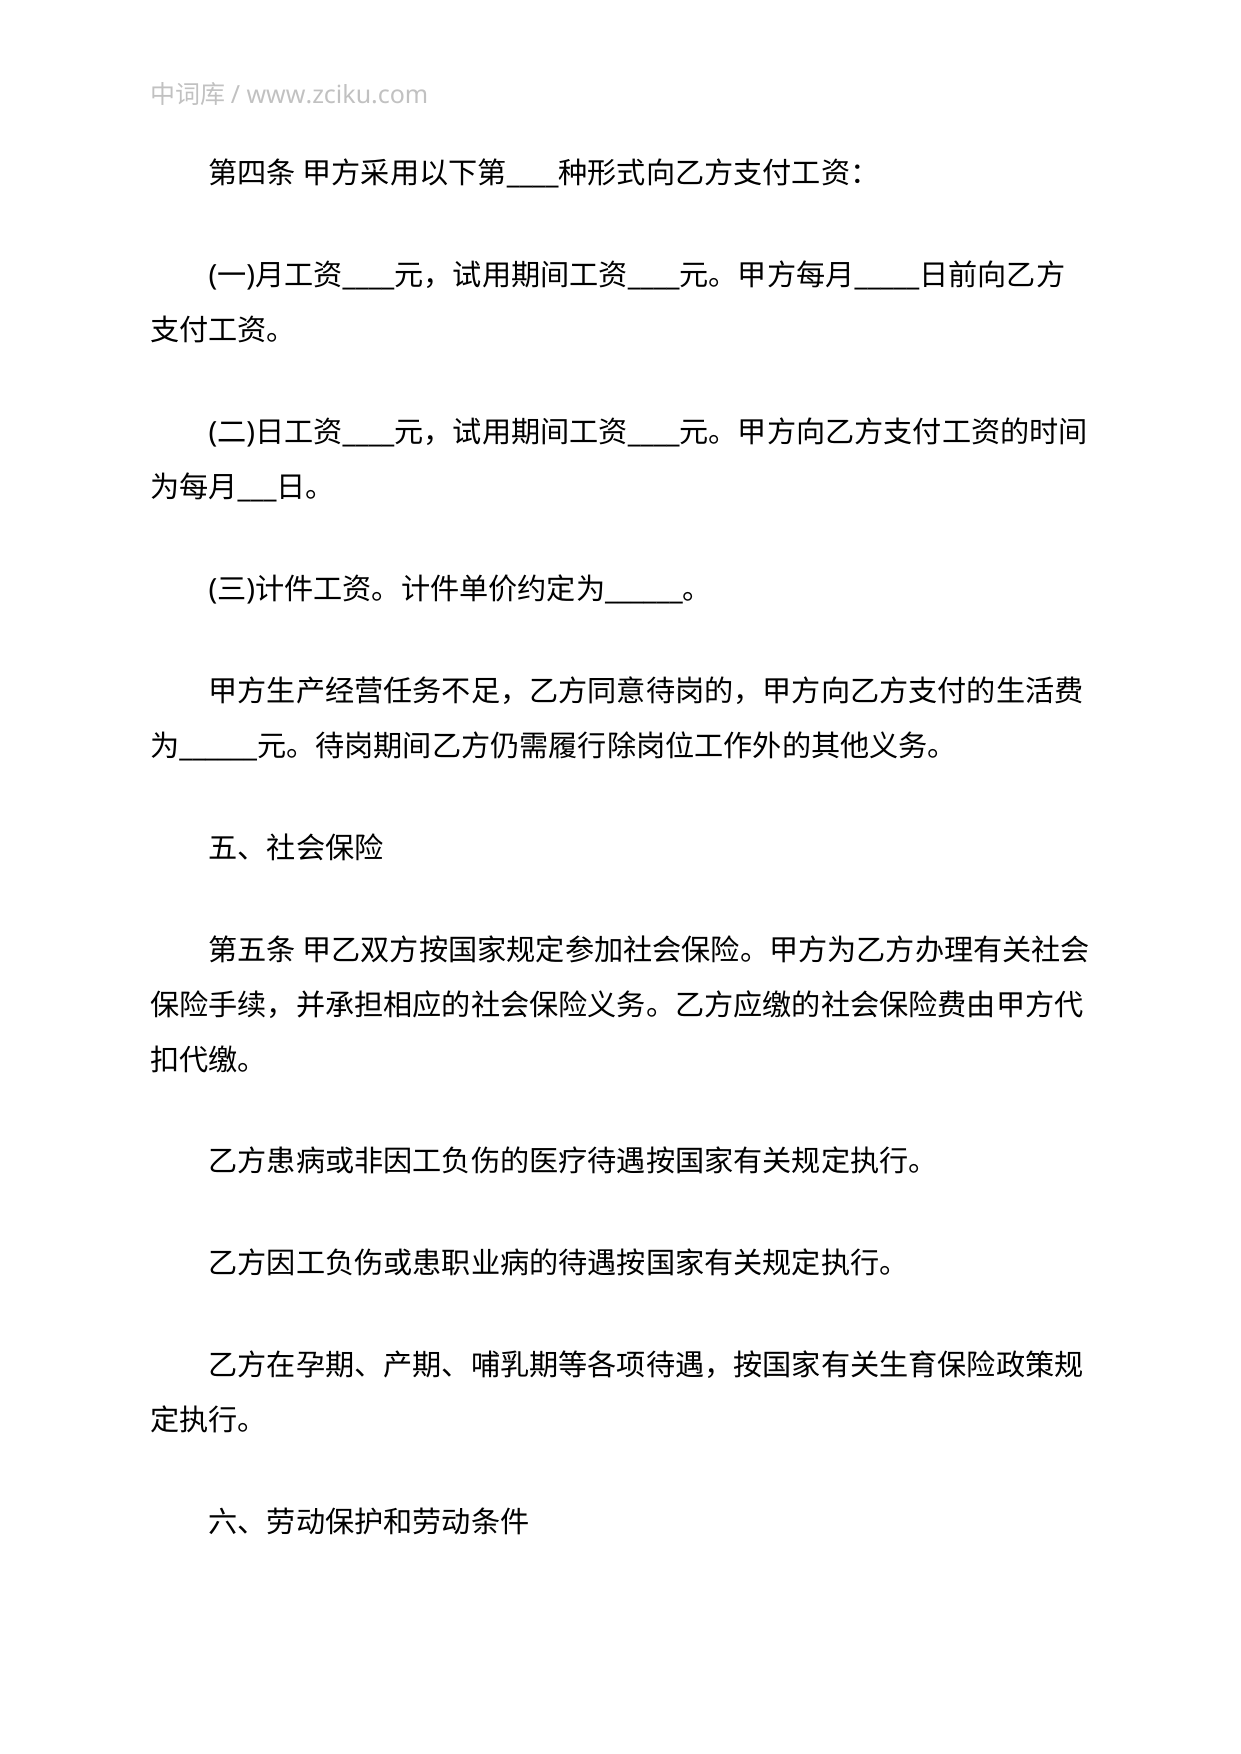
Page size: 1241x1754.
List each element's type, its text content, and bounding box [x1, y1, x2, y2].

text 五、社会保险 [150, 824, 1090, 867]
text 甲方生产经营任务不足，乙方同意待岗的，甲方向乙方支付的生活费为______元。待岗期间乙方仍需履行除岗位工作外的其他义务。 [150, 668, 1090, 765]
text 乙方患病或非因工负伤的医疗待遇按国家有关规定执行。 [150, 1138, 1090, 1180]
text 第五条 甲乙双方按国家规定参加社会保险。甲方为乙方办理有关社会保险手续，并承担相应的社会保险义务。乙方应缴的社会保险费由甲方代扣代缴。 [150, 926, 1090, 1078]
text 乙方在孕期、产期、哺乳期等各项待遇，按国家有关生育保险政策规定执行。 [150, 1341, 1090, 1439]
text 第四条 甲方采用以下第____种形式向乙方支付工资： [150, 150, 1090, 192]
text 乙方因工负伤或患职业病的待遇按国家有关规定执行。 [150, 1240, 1090, 1282]
text (三)计件工资。计件单价约定为______。 [150, 566, 1090, 608]
text (一)月工资____元，试用期间工资____元。甲方每月_____日前向乙方支付工资。 [150, 252, 1090, 349]
text 六、劳动保护和劳动条件 [150, 1498, 1090, 1540]
text (二)日工资____元，试用期间工资____元。甲方向乙方支付工资的时间为每月___日。 [150, 409, 1090, 506]
